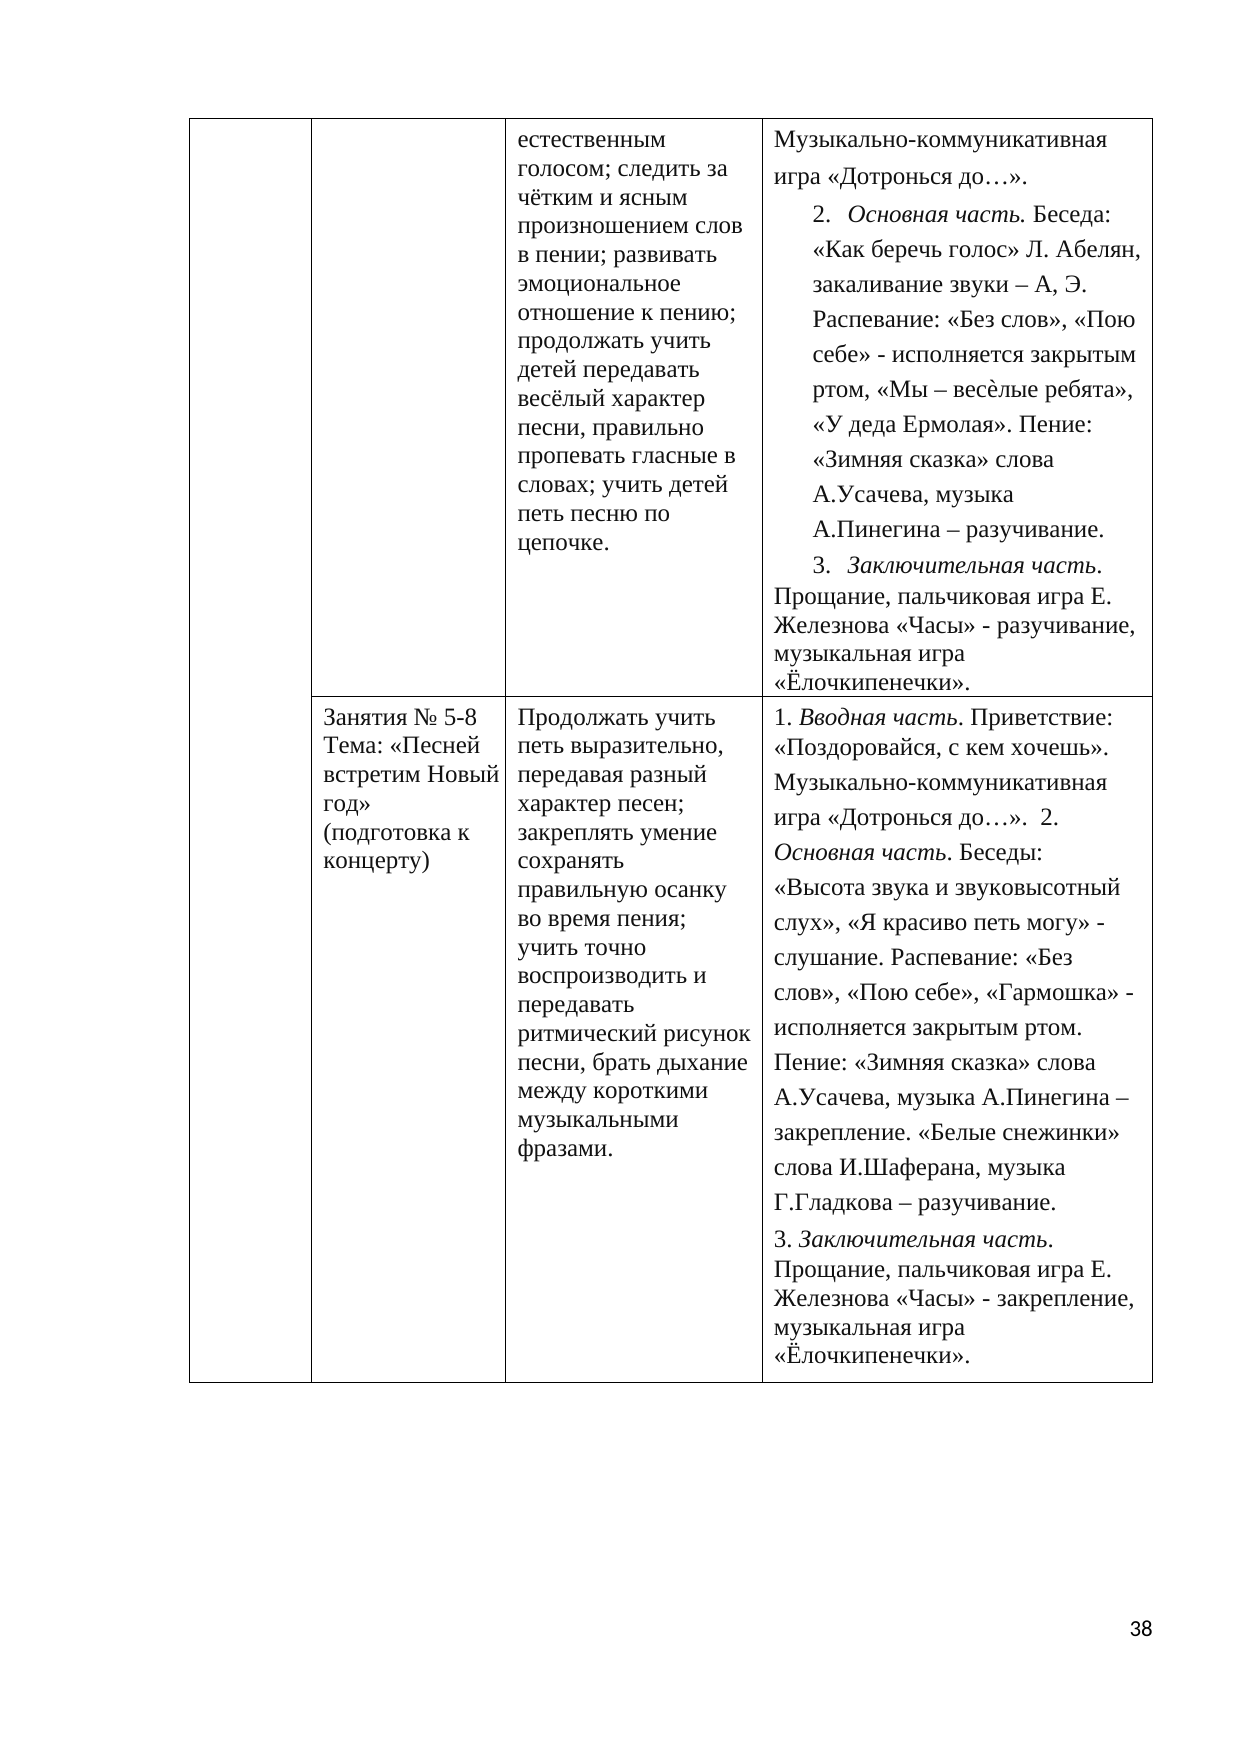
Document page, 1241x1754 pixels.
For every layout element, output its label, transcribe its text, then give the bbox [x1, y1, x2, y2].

table_header [190, 119, 311, 1382]
table_header естественным голосом; следить за чётким и ясным произношением слов в пении; развивать эмоциональное отношение к пению; продолжать учить детей передавать весёлый характер песни, правильно пропевать гласные в словах; учить детей петь песню по цепочке. [506, 119, 762, 696]
table_cell 1. Вводная часть. Приветствие: «Поздоровайся, с кем хочешь». Музыкально-коммуникативная игра «Дотронься до…». 2. Основная часть. Беседы: «Высота звука и звуковысотный слух», «Я красиво петь могу» - слушание. Распевание: «Без слов», «Пою себе», «Гармошка» - исполняется закрытым ртом. Пение: «Зимняя сказка» слова А.Усачева, музыка А.Пинегина – закрепление. «Белые снежинки» слова И.Шаферана, музыка Г.Гладкова – разучивание. 3. Заключительная часть. Прощание, пальчиковая игра Е. Железнова «Часы» - закрепление, музыкальная игра «Ёлочкипенечки». [763, 697, 1152, 1382]
table_cell Занятия № 5-8 Тема: «Песней встретим Новый год» (подготовка к концерту) [312, 697, 505, 1382]
table_cell Продолжать учить петь выразительно, передавая разный характер песен; закреплять умение сохранять правильную осанку во время пения; учить точно воспроизводить и передавать ритмический рисунок песни, брать дыхание между короткими музыкальными фразами. [506, 697, 762, 1382]
table_header Музыкально-коммуникативная игра «Дотронься до…». Основная часть. Беседа: «Как беречь голос» Л. Абелян, закаливание звуки – А, Э. Распевание: «Без слов», «Пою себе» - исполняется закрытым ртом, «Мы – весѐлые ребята», «У деда Ермолая». Пение: «Зимняя сказка» слова А.Усачева, музыка А.Пинегина – разучивание. Заключительная часть. Прощание, пальчиковая игра Е. Железнова «Часы» - разучивание, музыкальная игра «Ёлочкипенечки». [763, 119, 1152, 696]
table_header [312, 119, 505, 696]
